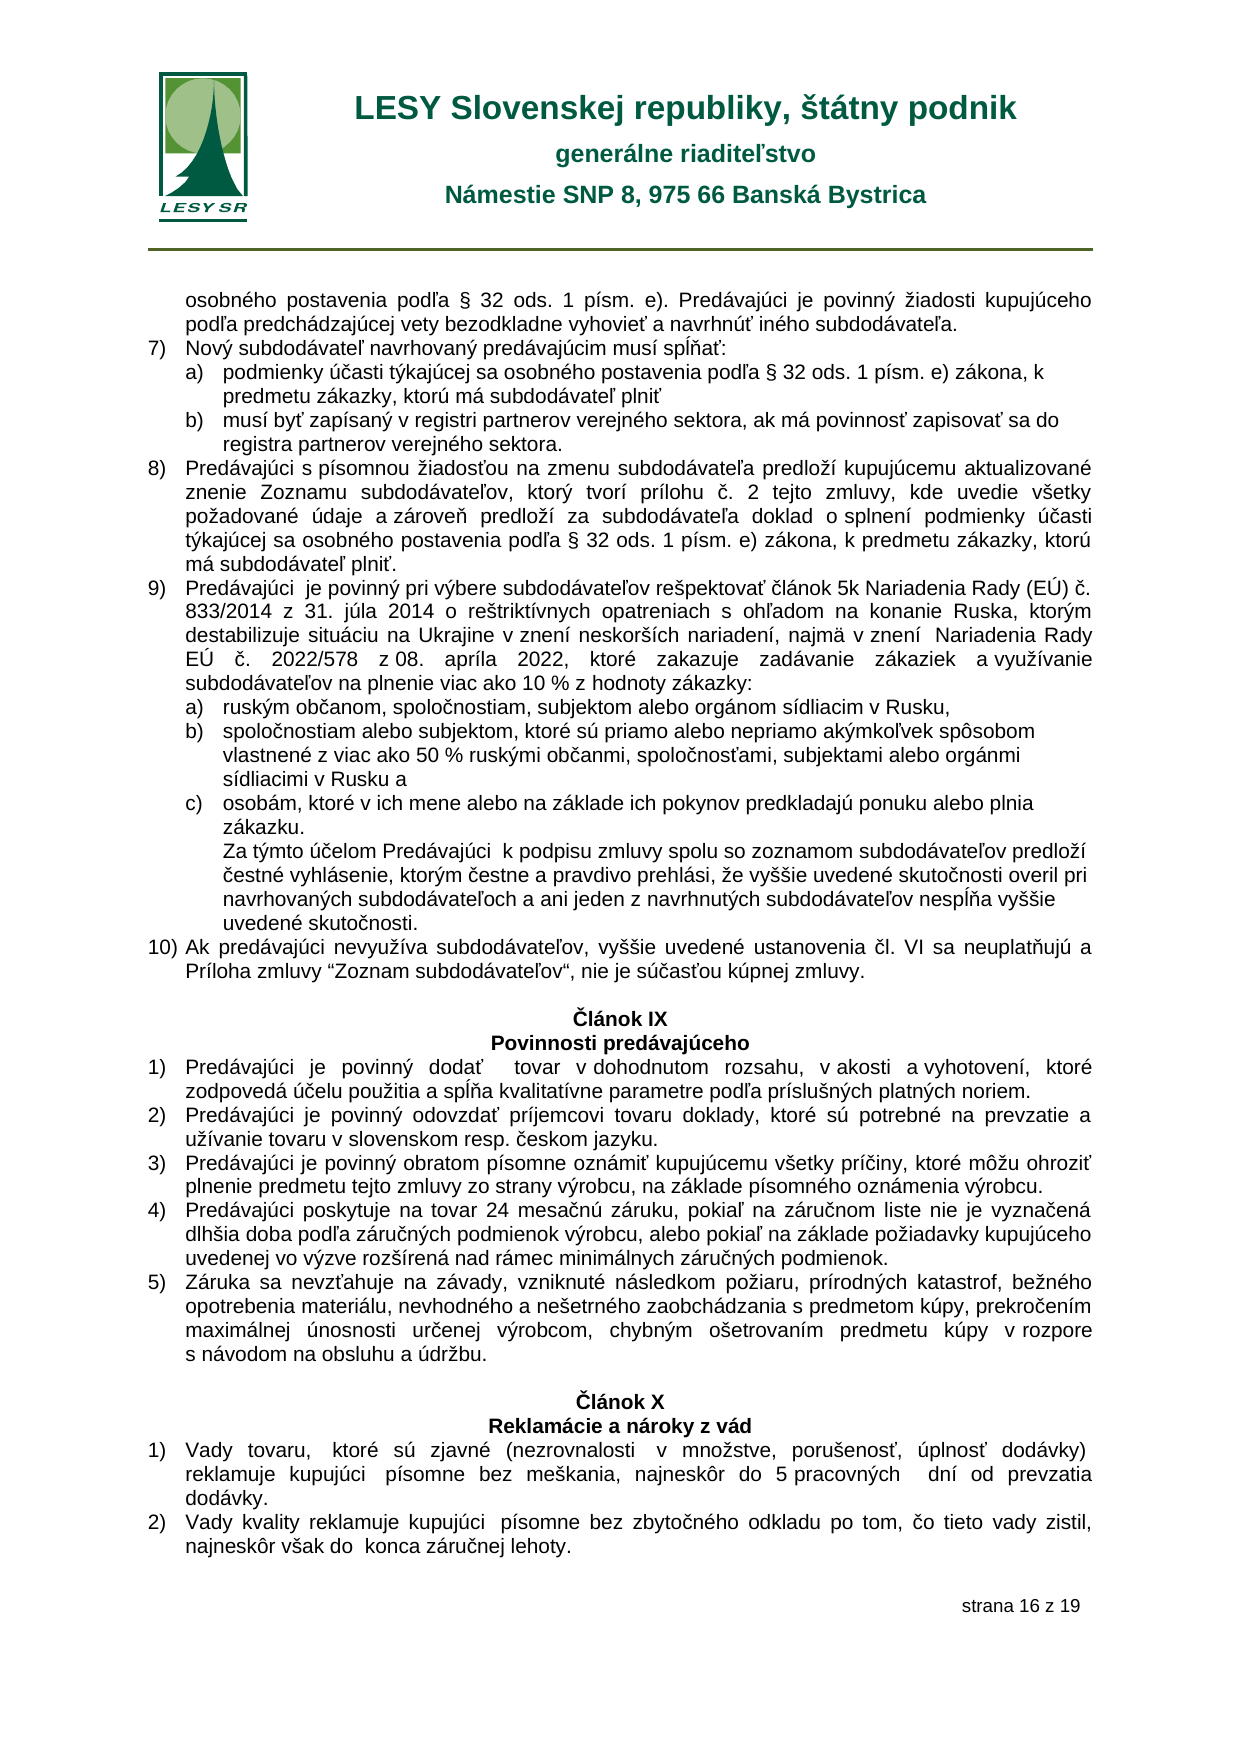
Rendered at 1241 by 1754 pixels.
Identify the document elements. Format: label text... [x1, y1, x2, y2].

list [148, 288, 1093, 336]
list Predávajúci poskytuje na tovar 24 mesačnú záruku, pokiaľ na záručnom liste nie je vyznačená dlhšia doba podľa záručných podmienok výrobcu, alebo pokiaľ na základe požiadavky kupujúceho uvedenej vo výzve rozšírená nad rámec minimálnych záručných podmienok. [148, 1198, 1093, 1270]
list Vady kvality reklamuje kupujúci písomne bez zbytočného odkladu po tom, čo tieto vady zistil, najneskôr však do konca záručnej lehoty. [148, 1510, 1093, 1558]
list Záruka sa nevzťahuje na závady, vzniknuté následkom požiaru, prírodných katastrof, bežného opotrebenia materiálu, nevhodného a nešetrného zaobchádzania s predmetom kúpy, prekročením maximálnej únosnosti určenej výrobcom, chybným ošetrovaním predmetu kúpy v rozpore s návodom na obsluhu a údržbu. [148, 1270, 1093, 1366]
list Predávajúci je povinný pri výbere subdodávateľov rešpektovať článok 5k Nariadenia Rady (EÚ) č. 833/2014 z 31. júla 2014 o reštriktívnych opatreniach s ohľadom na konanie Ruska, ktorým destabilizuje situáciu na Ukrajine v znení neskorších nariadení, najmä v znení Nariadenia Rady EÚ č. 2022/578 z 08. apríla 2022, ktoré zakazuje zadávanie zákaziek a využívanie subdodávateľov na plnenie viac ako 10 % z hodnoty zákazky: [148, 575, 1093, 695]
list Ak predávajúci nevyužíva subdodávateľov, vyššie uvedené ustanovenia čl. VI sa neuplatňujú a Príloha zmluvy “Zoznam subdodávateľov“, nie je súčasťou kúpnej zmluvy. [148, 935, 1093, 983]
list musí byť zapísaný v registri partnerov verejného sektora, ak má povinnosť zapisovať sa do registra partnerov verejného sektora. [185, 408, 1093, 456]
list Predávajúci s písomnou žiadosťou na zmenu subdodávateľa predloží kupujúcemu aktualizované znenie Zoznamu subdodávateľov, ktorý tvorí prílohu č. 2 tejto zmluvy, kde uvedie všetky požadované údaje a zároveň predloží za subdodávateľa doklad o splnení podmienky účasti týkajúcej sa osobného postavenia podľa § 32 ods. 1 písm. e) zákona, k predmetu zákazky, ktorú má subdodávateľ plniť. [148, 456, 1093, 575]
list podmienky účasti týkajúcej sa osobného postavenia podľa § 32 ods. 1 písm. e) zákona, k predmetu zákazky, ktorú má subdodávateľ plniť [185, 360, 1093, 408]
list ruským občanom, spoločnostiam, subjektom alebo orgánom sídliacim v Rusku, [185, 695, 1093, 719]
text Článok IX [148, 1007, 1093, 1031]
list osobám, ktoré v ich mene alebo na základe ich pokynov predkladajú ponuku alebo plnia zákazku. [185, 791, 1093, 839]
text Článok X [148, 1390, 1093, 1414]
text Reklamácie a nároky z vád [148, 1414, 1093, 1438]
text Povinnosti predávajúceho [148, 1031, 1093, 1054]
list Za týmto účelom Predávajúci k podpisu zmluvy spolu so zoznamom subdodávateľov predloží čestné vyhlásenie, ktorým čestne a pravdivo prehlási, že vyššie uvedené skutočnosti overil pri navrhovaných subdodávateľoch a ani jeden z navrhnutých subdodávateľov nespĺňa vyššie uvedené skutočnosti. [223, 839, 1093, 935]
list spoločnostiam alebo subjektom, ktoré sú priamo alebo nepriamo akýmkoľvek spôsobom vlastnené z viac ako 50 % ruskými občanmi, spoločnosťami, subjektami alebo orgánmi sídliacimi v Rusku a [185, 719, 1093, 791]
list Predávajúci je povinný odovzdať príjemcovi tovaru doklady, ktoré sú potrebné na prevzatie a užívanie tovaru v slovenskom resp. českom jazyku. [148, 1102, 1093, 1150]
list Predávajúci je povinný dodať tovar v dohodnutom rozsahu, v akosti a vyhotovení, ktoré zodpovedá účelu použitia a spĺňa kvalitatívne parametre podľa príslušných platných noriem. [148, 1054, 1093, 1102]
list Nový subdodávateľ navrhovaný predávajúcim musí spĺňať: [148, 336, 1093, 360]
list Predávajúci je povinný obratom písomne oznámiť kupujúcemu všetky príčiny, ktoré môžu ohroziť plnenie predmetu tejto zmluvy zo strany výrobcu, na základe písomného oznámenia výrobcu. [148, 1150, 1093, 1198]
list Vady tovaru, ktoré sú zjavné (nezrovnalosti v množstve, porušenosť, úplnosť dodávky) reklamuje kupujúci písomne bez meškania, najneskôr do 5 pracovných dní od prevzatia dodávky. [148, 1438, 1093, 1510]
